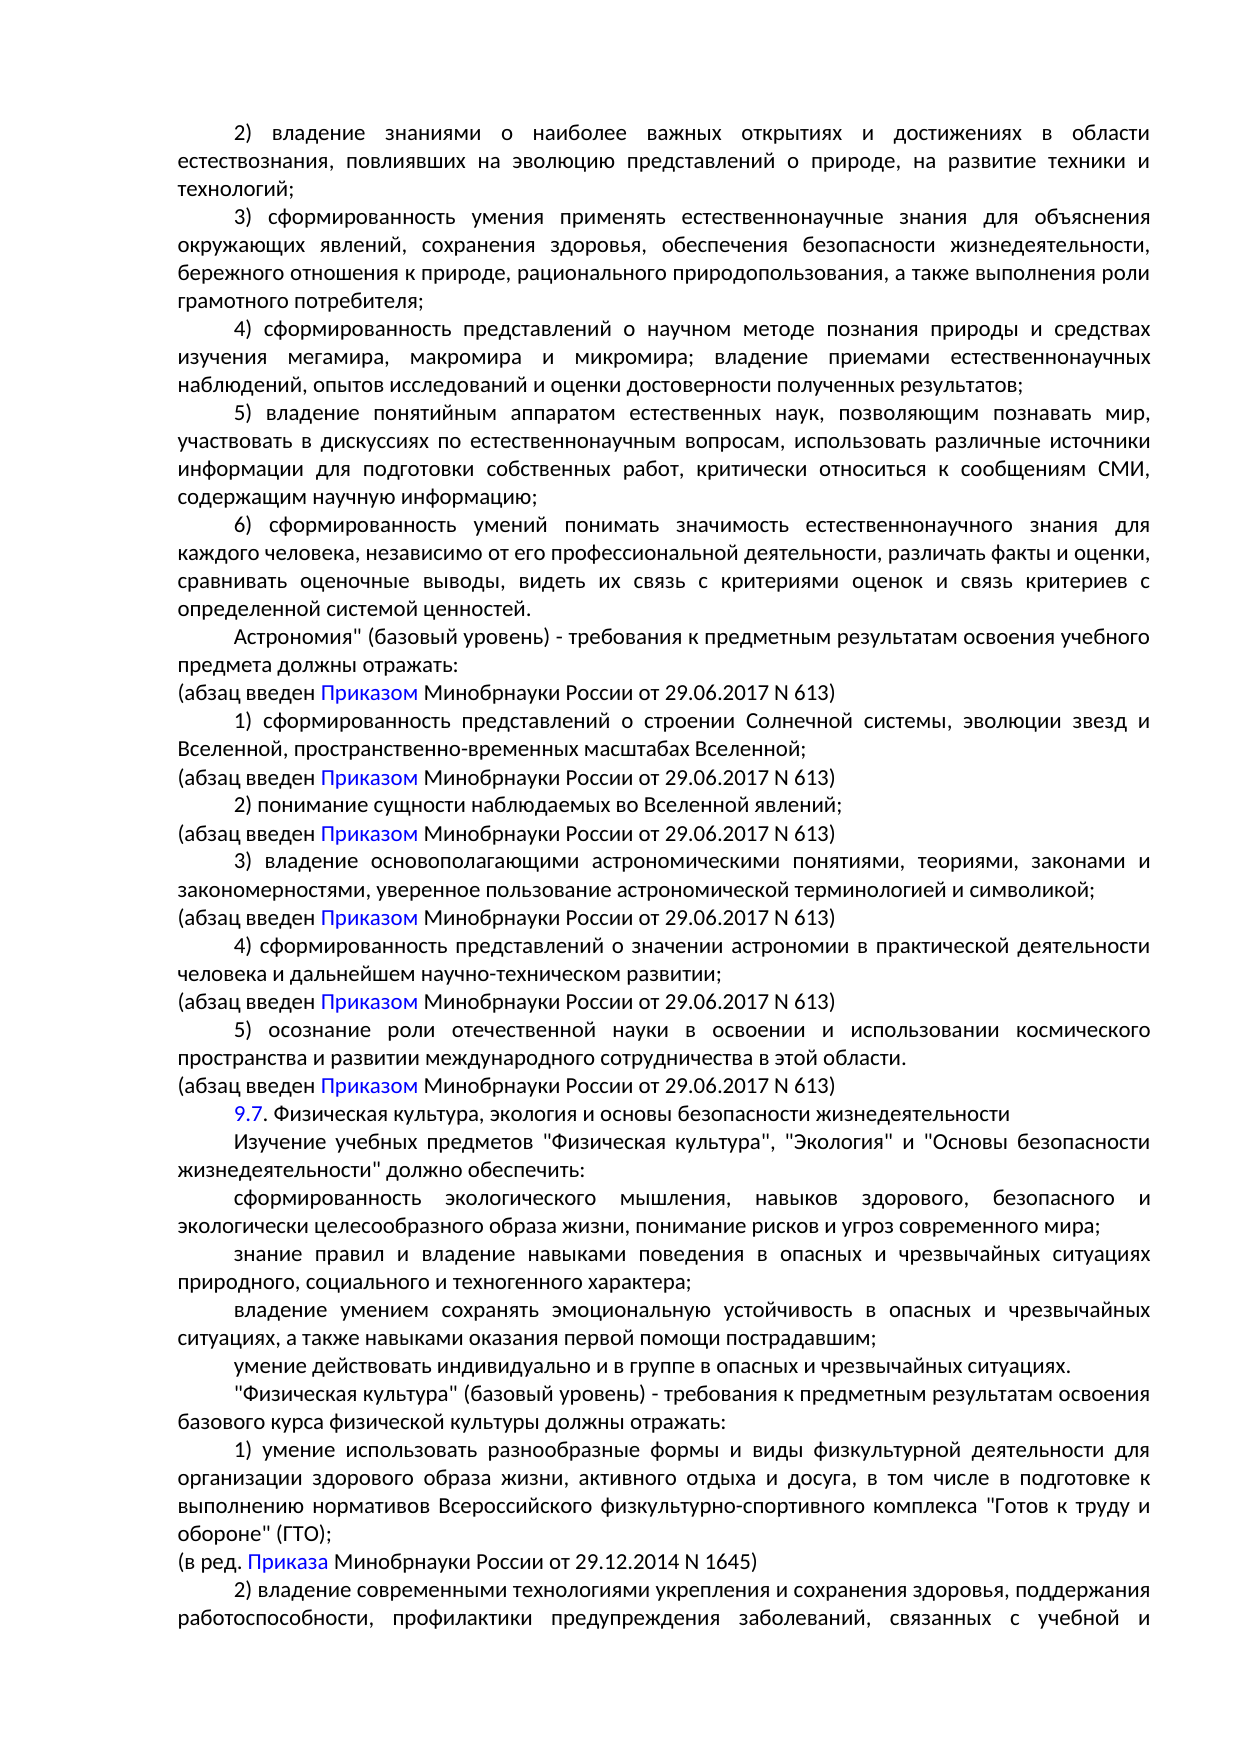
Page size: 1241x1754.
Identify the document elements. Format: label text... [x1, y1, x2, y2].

text (абзац введен Приказом Минобрнауки России от 29.06.2017 N 613) [177, 903, 1152, 931]
text 3) владение основополагающими астрономическими понятиями, теориями, законами и закономерностями, уверенное пользование астрономической терминологией и символикой; [177, 847, 1152, 903]
text (абзац введен Приказом Минобрнауки России от 29.06.2017 N 613) [177, 1071, 1152, 1099]
text (абзац введен Приказом Минобрнауки России от 29.06.2017 N 613) [177, 819, 1152, 847]
text (в ред. Приказа Минобрнауки России от 29.12.2014 N 1645) [177, 1547, 1152, 1575]
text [177, 1575, 1152, 1631]
text (абзац введен Приказом Минобрнауки России от 29.06.2017 N 613) [177, 678, 1152, 707]
text (абзац введен Приказом Минобрнауки России от 29.06.2017 N 613) [177, 987, 1152, 1015]
text Изучение учебных предметов "Физическая культура", "Экология" и "Основы безопасности жизнедеятельности" должно обеспечить: [177, 1127, 1152, 1183]
text владение умением сохранять эмоциональную устойчивость в опасных и чрезвычайных ситуациях, а также навыками оказания первой помощи пострадавшим; [177, 1295, 1152, 1351]
text (абзац введен Приказом Минобрнауки России от 29.06.2017 N 613) [177, 763, 1152, 791]
text 9.7. Физическая культура, экология и основы безопасности жизнедеятельности [177, 1099, 1152, 1127]
text 6) сформированность умений понимать значимость естественнонаучного знания для каждого человека, независимо от его профессиональной деятельности, различать факты и оценки, сравнивать оценочные выводы, видеть их связь с критериями оценок и связь критериев с определенной системой ценностей. [177, 510, 1152, 622]
text 4) сформированность представлений о научном методе познания природы и средствах изучения мегамира, макромира и микромира; владение приемами естественнонаучных наблюдений, опытов исследований и оценки достоверности полученных результатов; [177, 314, 1152, 398]
text умение действовать индивидуально и в группе в опасных и чрезвычайных ситуациях. [177, 1351, 1152, 1379]
text знание правил и владение навыками поведения в опасных и чрезвычайных ситуациях природного, социального и техногенного характера; [177, 1239, 1152, 1295]
text 4) сформированность представлений о значении астрономии в практической деятельности человека и дальнейшем научно-техническом развитии; [177, 931, 1152, 987]
text 2) владение знаниями о наиболее важных открытиях и достижениях в области естествознания, повлиявших на эволюцию представлений о природе, на развитие техники и технологий; [177, 118, 1152, 202]
text 3) сформированность умения применять естественнонаучные знания для объяснения окружающих явлений, сохранения здоровья, обеспечения безопасности жизнедеятельности, бережного отношения к природе, рационального природопользования, а также выполнения роли грамотного потребителя; [177, 202, 1152, 314]
text 2) понимание сущности наблюдаемых во Вселенной явлений; [177, 791, 1152, 819]
text сформированность экологического мышления, навыков здорового, безопасного и экологически целесообразного образа жизни, понимание рисков и угроз современного мира; [177, 1183, 1152, 1239]
text 1) сформированность представлений о строении Солнечной системы, эволюции звезд и Вселенной, пространственно-временных масштабах Вселенной; [177, 707, 1152, 763]
text 5) владение понятийным аппаратом естественных наук, позволяющим познавать мир, участвовать в дискуссиях по естественнонаучным вопросам, использовать различные источники информации для подготовки собственных работ, критически относиться к сообщениям СМИ, содержащим научную информацию; [177, 398, 1152, 510]
text 1) умение использовать разнообразные формы и виды физкультурной деятельности для организации здорового образа жизни, активного отдыха и досуга, в том числе в подготовке к выполнению нормативов Всероссийского физкультурно-спортивного комплекса "Готов к труду и обороне" (ГТО); [177, 1435, 1152, 1547]
text Астрономия" (базовый уровень) - требования к предметным результатам освоения учебного предмета должны отражать: [177, 622, 1152, 678]
text 5) осознание роли отечественной науки в освоении и использовании космического пространства и развитии международного сотрудничества в этой области. [177, 1015, 1152, 1071]
text "Физическая культура" (базовый уровень) - требования к предметным результатам освоения базового курса физической культуры должны отражать: [177, 1379, 1152, 1435]
